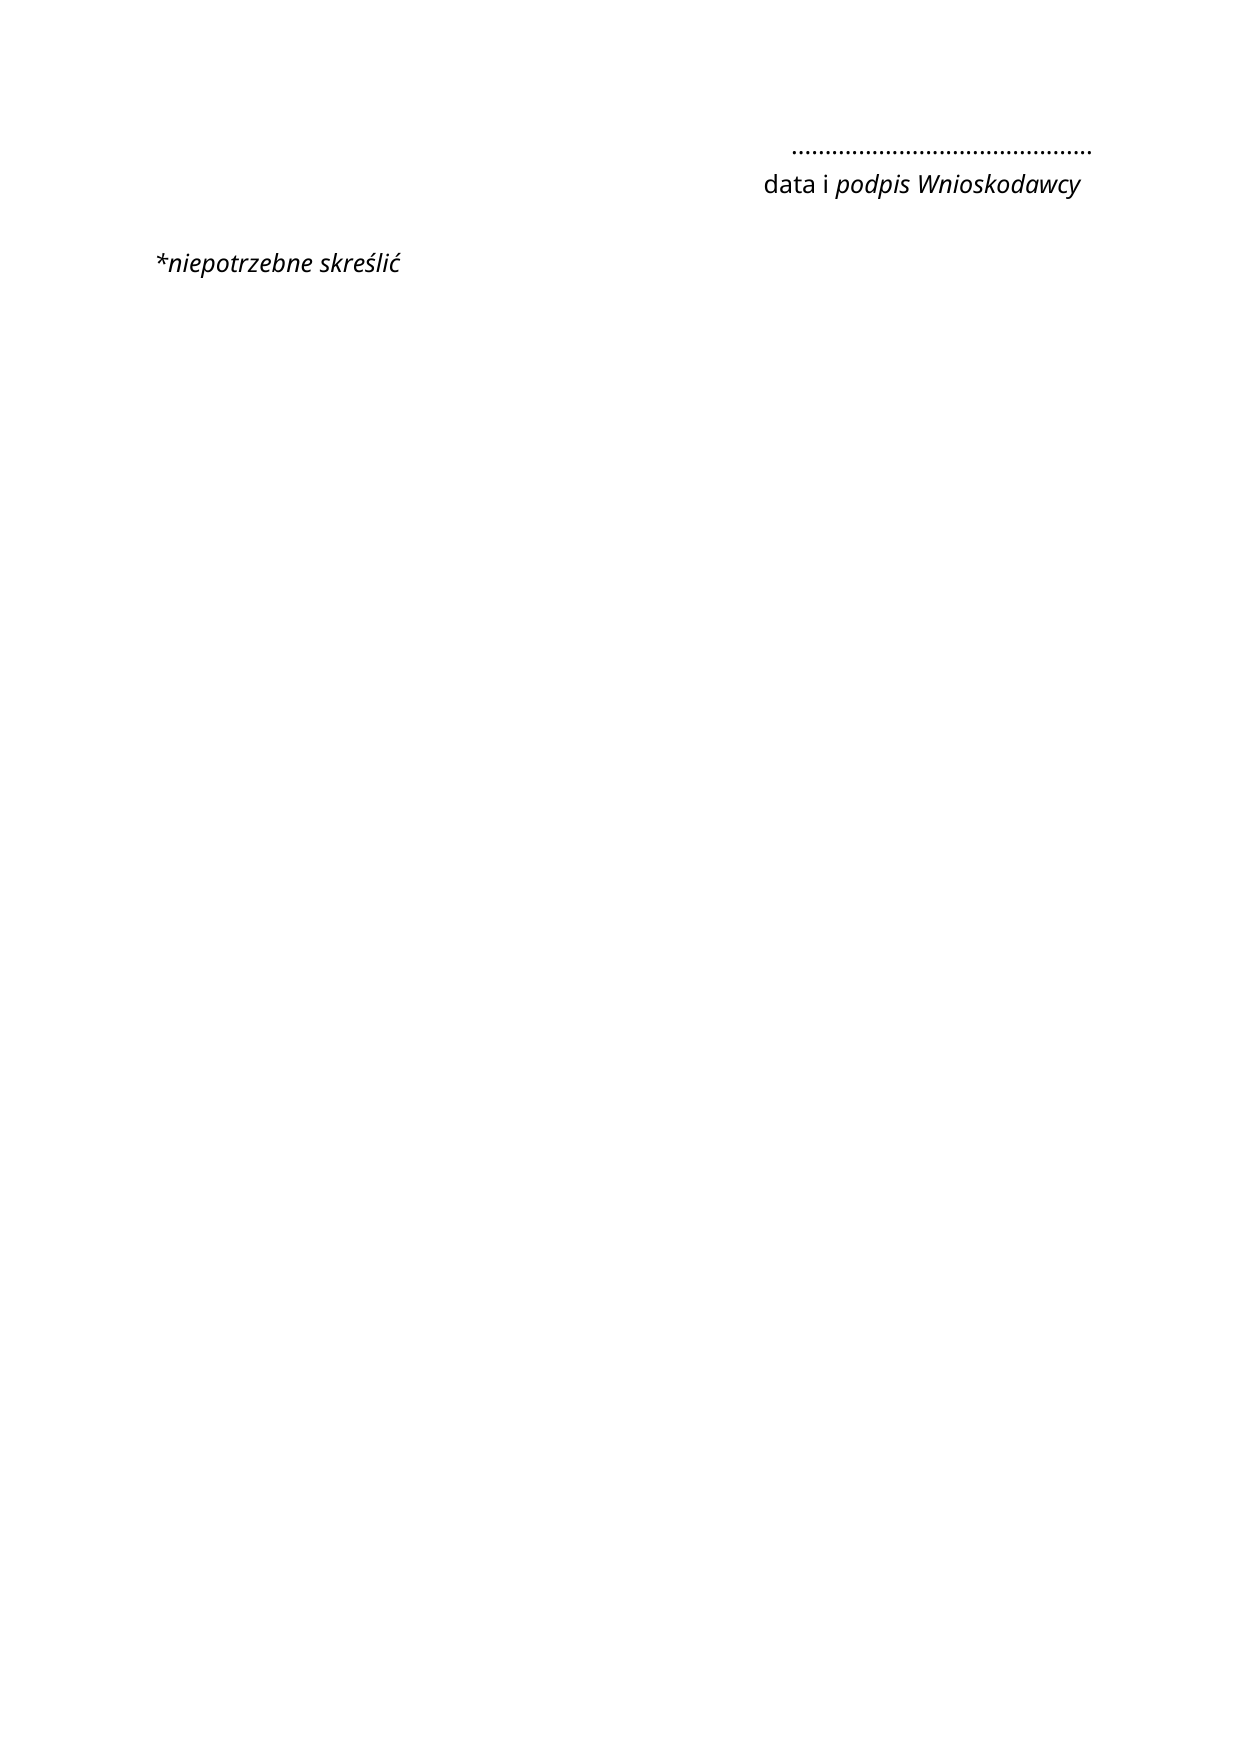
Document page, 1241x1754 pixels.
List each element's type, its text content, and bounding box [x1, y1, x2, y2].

text ............................................. [148, 128, 1092, 162]
text *niepotrzebne skreślić [148, 245, 1092, 279]
text data i podpis Wnioskodawcy [148, 167, 1092, 201]
